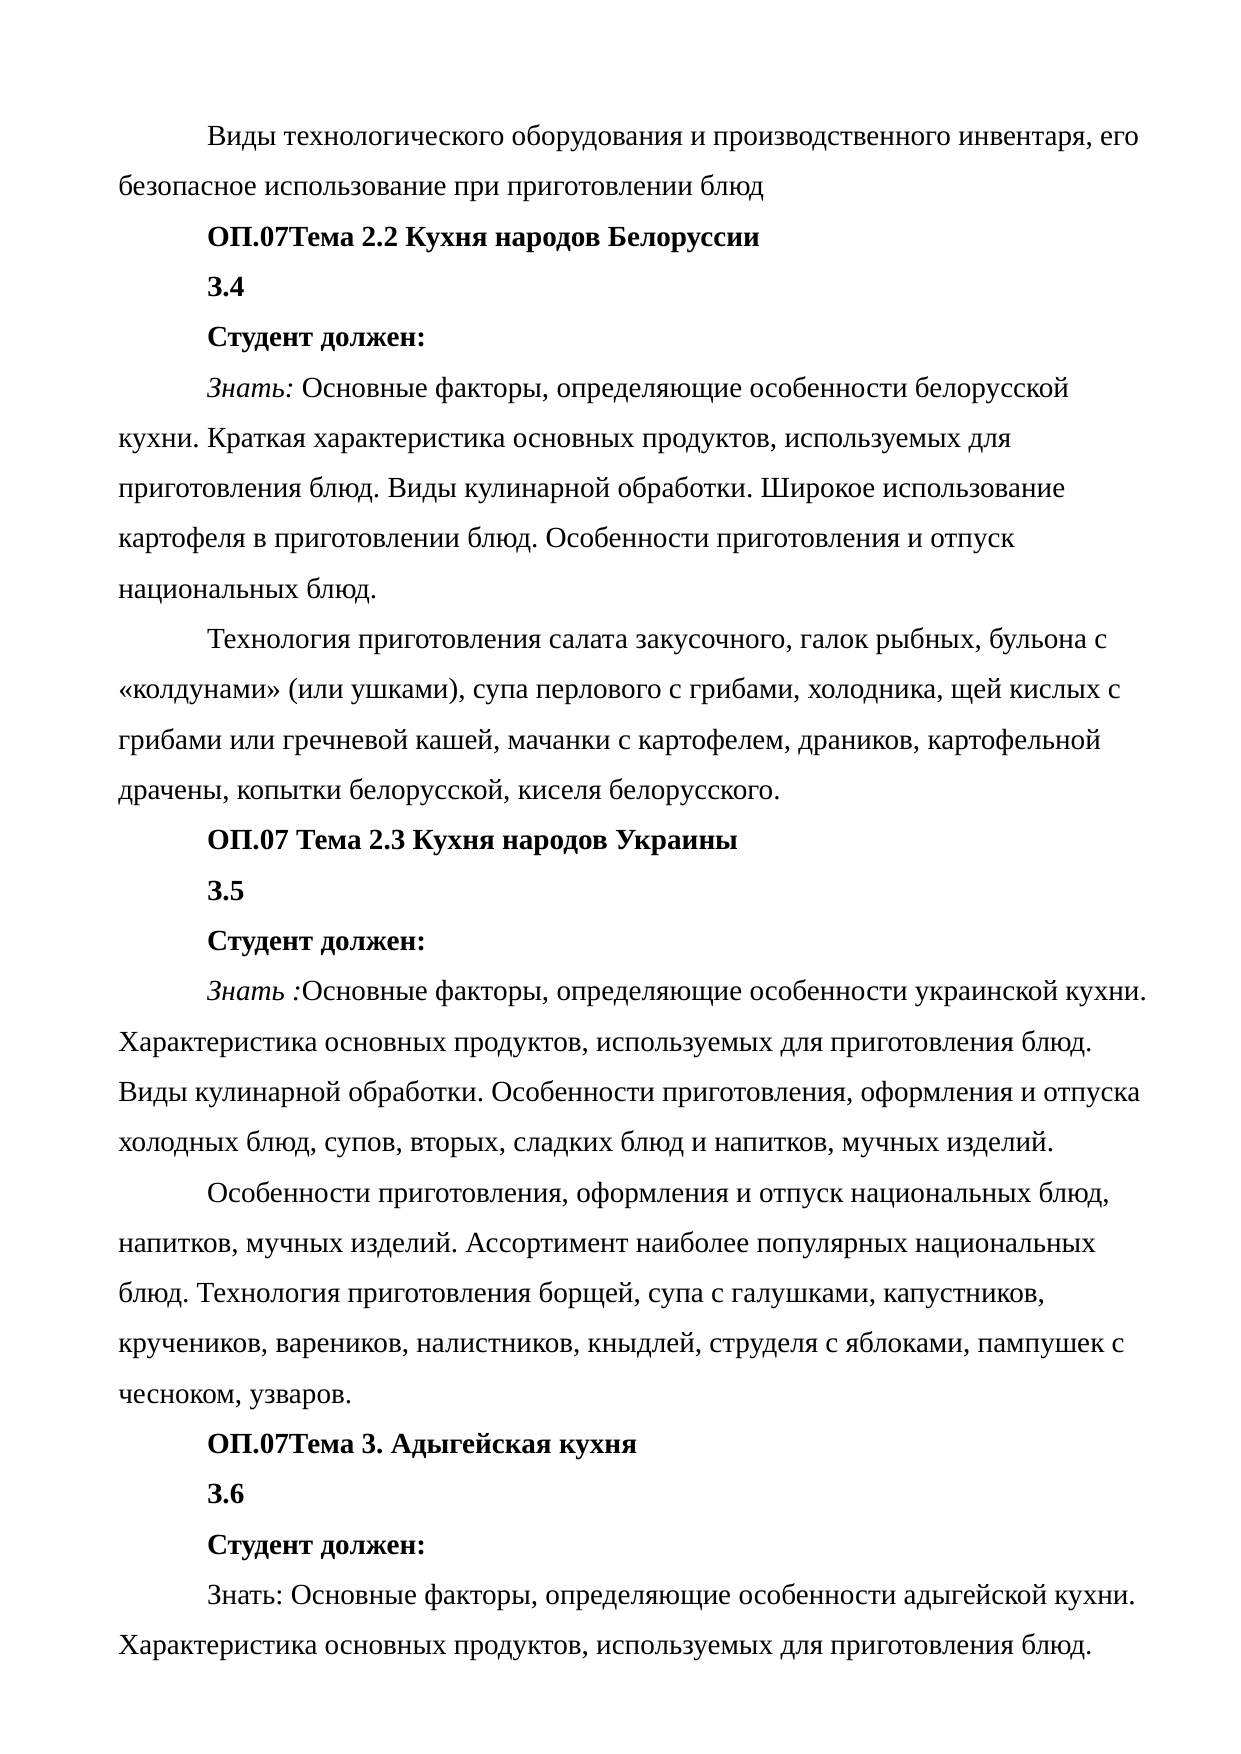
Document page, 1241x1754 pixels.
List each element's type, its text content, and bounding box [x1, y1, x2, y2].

text Студент должен: [118, 1527, 1152, 1560]
text ОП.07 Тема 2.3 Кухня народов Украины [118, 822, 1152, 856]
text ОП.07Тема 2.2 Кухня народов Белоруссии [118, 219, 1152, 252]
text ОП.07Тема 3. Адыгейская кухня [118, 1426, 1152, 1460]
text Особенности приготовления, оформления и отпуск национальных блюд, напитков, мучных изделий. Ассортимент наиболее популярных национальных блюд. Технология приготовления борщей, супа с галушками, капустников, кручеников, вареников, налистников, кныдлей, струделя с яблоками, пампушек с чесноком, узваров. [118, 1175, 1152, 1409]
text Технология приготовления салата закусочного, галок рыбных, бульона с «колдунами» (или ушками), супа перлового с грибами, холодника, щей кислых с грибами или гречневой кашей, мачанки с картофелем, драников, картофельной драчены, копытки белорусской, киселя белорусского. [118, 621, 1152, 806]
text З.5 [118, 873, 1152, 906]
text Знать :Основные факторы, определяющие особенности украинской кухни. Характеристика основных продуктов, используемых для приготовления блюд. Виды кулинарной обработки. Особенности приготовления, оформления и отпуска холодных блюд, супов, вторых, сладких блюд и напитков, мучных изделий. [118, 973, 1152, 1158]
text Виды технологического оборудования и производственного инвентаря, его безопасное использование при приготовлении блюд [118, 118, 1152, 202]
text Знать: Основные факторы, определяющие особенности белорусской кухни. Краткая характеристика основных продуктов, используемых для приготовления блюд. Виды кулинарной обработки. Широкое использование картофеля в приготовлении блюд. Особенности приготовления и отпуск национальных блюд. [118, 370, 1152, 604]
text Студент должен: [118, 319, 1152, 353]
text З.4 [118, 269, 1152, 303]
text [118, 1577, 1152, 1661]
text Студент должен: [118, 923, 1152, 957]
text З.6 [118, 1477, 1152, 1510]
